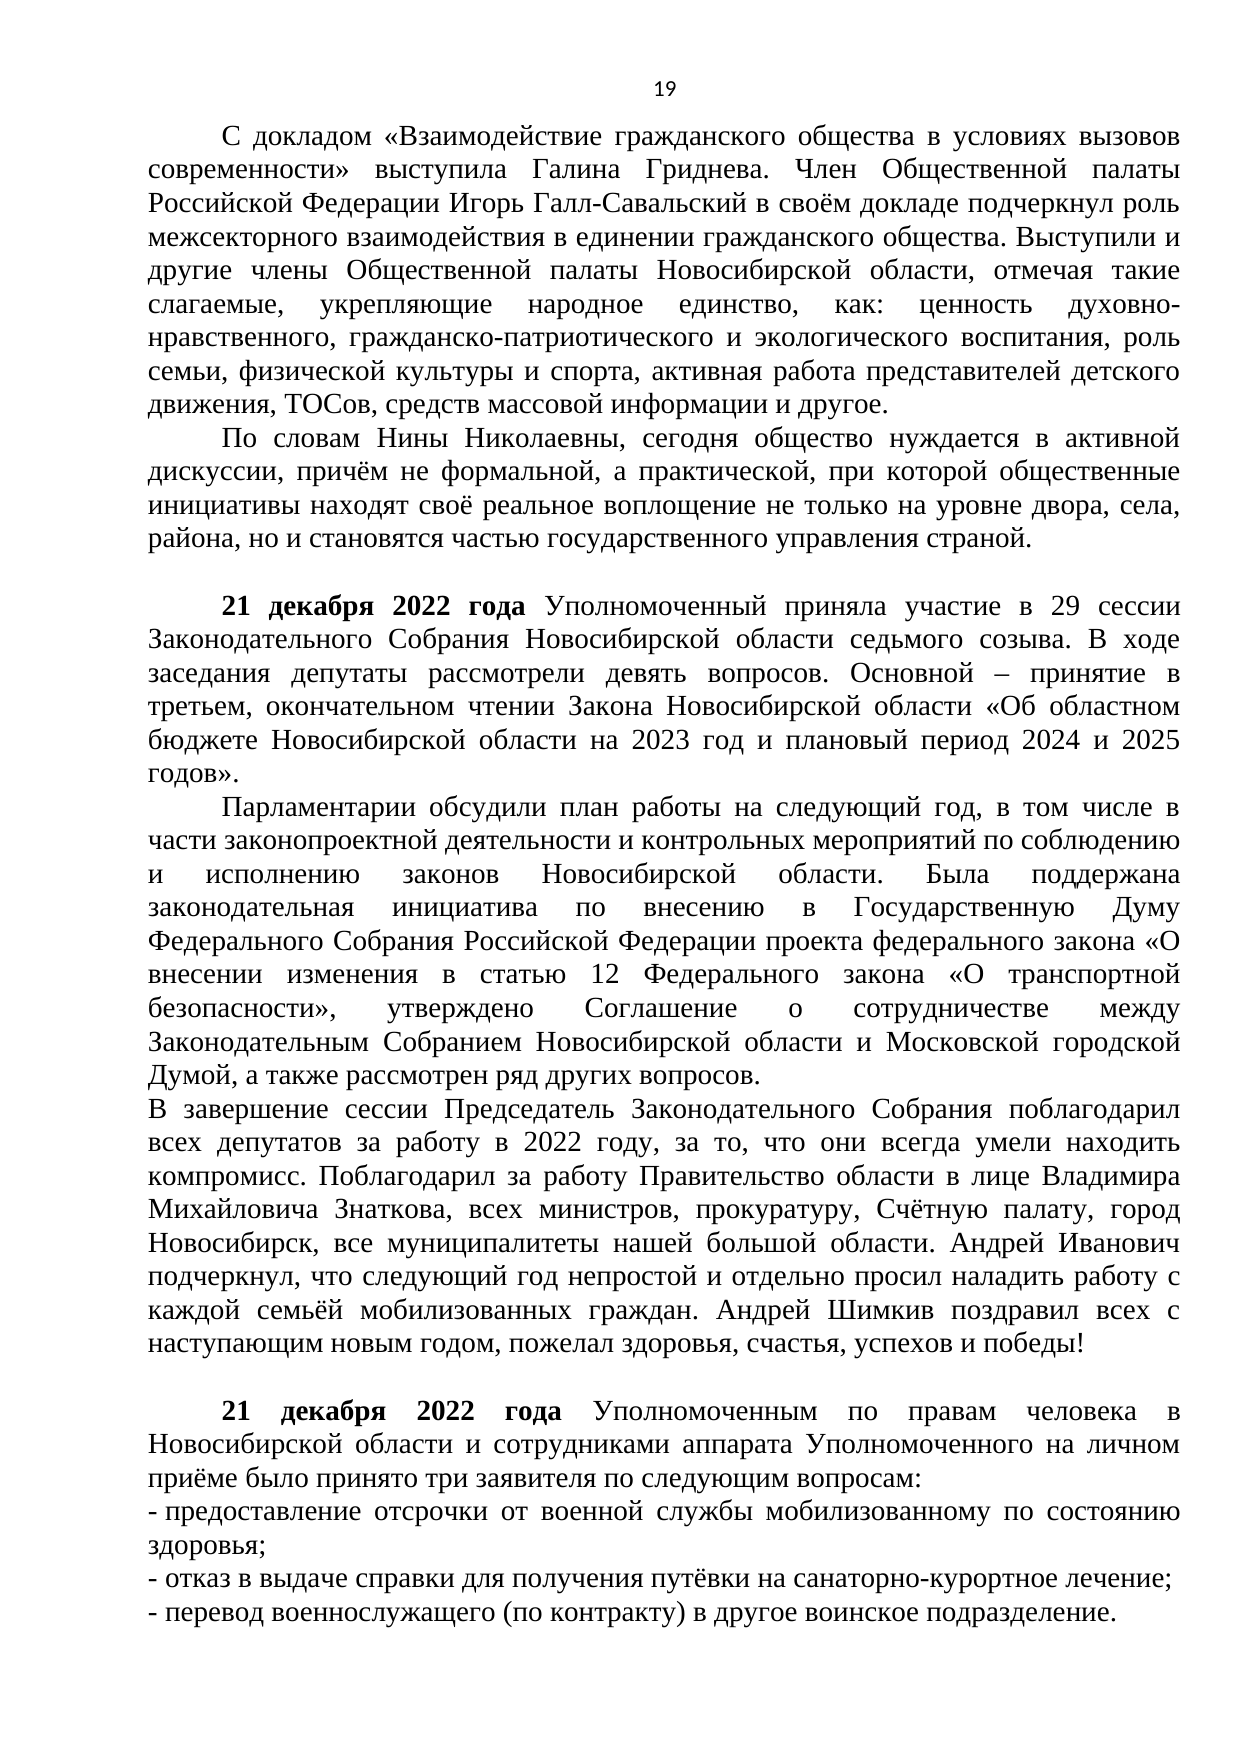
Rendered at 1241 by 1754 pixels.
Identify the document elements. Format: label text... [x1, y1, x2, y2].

text С докладом «Взаимодействие гражданского общества в условиях вызовов современности» выступила Галина Гриднева. Член Общественной палаты Российской Федерации Игорь Галл-Савальский в своём докладе подчеркнул роль межсекторного взаимодействия в единении гражданского общества. Выступили и другие члены Общественной палаты Новосибирской области, отмечая такие слагаемые, укрепляющие народное единство, как: ценность духовно-нравственного, гражданско-патриотического и экологического воспитания, роль семьи, физической культуры и спорта, активная работа представителей детского движения, ТОСов, средств массовой информации и другое. [148, 118, 1181, 420]
text - отказ в выдаче справки для получения путёвки на санаторно-курортное лечение; [148, 1560, 1181, 1594]
text 21 декабря 2022 года Уполномоченный приняла участие в 29 сессии Законодательного Собрания Новосибирской области седьмого созыва. В ходе заседания депутаты рассмотрели девять вопросов. Основной – принятие в третьем, окончательном чтении Закона Новосибирской области «Об областном бюджете Новосибирской области на 2023 год и плановый период 2024 и 2025 годов». [148, 588, 1181, 789]
text - перевод военнослужащего (по контракту) в другое воинское подразделение. [148, 1594, 1181, 1627]
text По словам Нины Николаевны, сегодня общество нуждается в активной дискуссии, причём не формальной, а практической, при которой общественные инициативы находят своё реальное воплощение не только на уровне двора, села, района, но и становятся частью государственного управления страной. [148, 420, 1181, 554]
text 21 декабря 2022 года Уполномоченным по правам человека в Новосибирской области и сотрудниками аппарата Уполномоченного на личном приёме было принято три заявителя по следующим вопросам: [148, 1393, 1181, 1493]
text Парламентарии обсудили план работы на следующий год, в том числе в части законопроектной деятельности и контрольных мероприятий по соблюдению и исполнению законов Новосибирской области. Была поддержана законодательная инициатива по внесению в Государственную Думу Федерального Собрания Российской Федерации проекта федерального закона «О внесении изменения в статью 12 Федерального закона «О транспортной безопасности», утверждено Соглашение о сотрудничестве между Законодательным Собранием Новосибирской области и Московской городской Думой, а также рассмотрен ряд других вопросов. [148, 789, 1181, 1091]
text В завершение сессии Председатель Законодательного Собрания поблагодарил всех депутатов за работу в 2022 году, за то, что они всегда умели находить компромисс. Поблагодарил за работу Правительство области в лице Владимира Михайловича Знаткова, всех министров, прокуратуру, Счётную палату, город Новосибирск, все муниципалитеты нашей большой области. Андрей Иванович подчеркнул, что следующий год непростой и отдельно просил наладить работу с каждой семьёй мобилизованных граждан. Андрей Шимкив поздравил всех с наступающим новым годом, пожелал здоровья, счастья, успехов и победы! [148, 1091, 1181, 1359]
text - предоставление отсрочки от военной службы мобилизованному по состоянию здоровья; [148, 1493, 1181, 1560]
